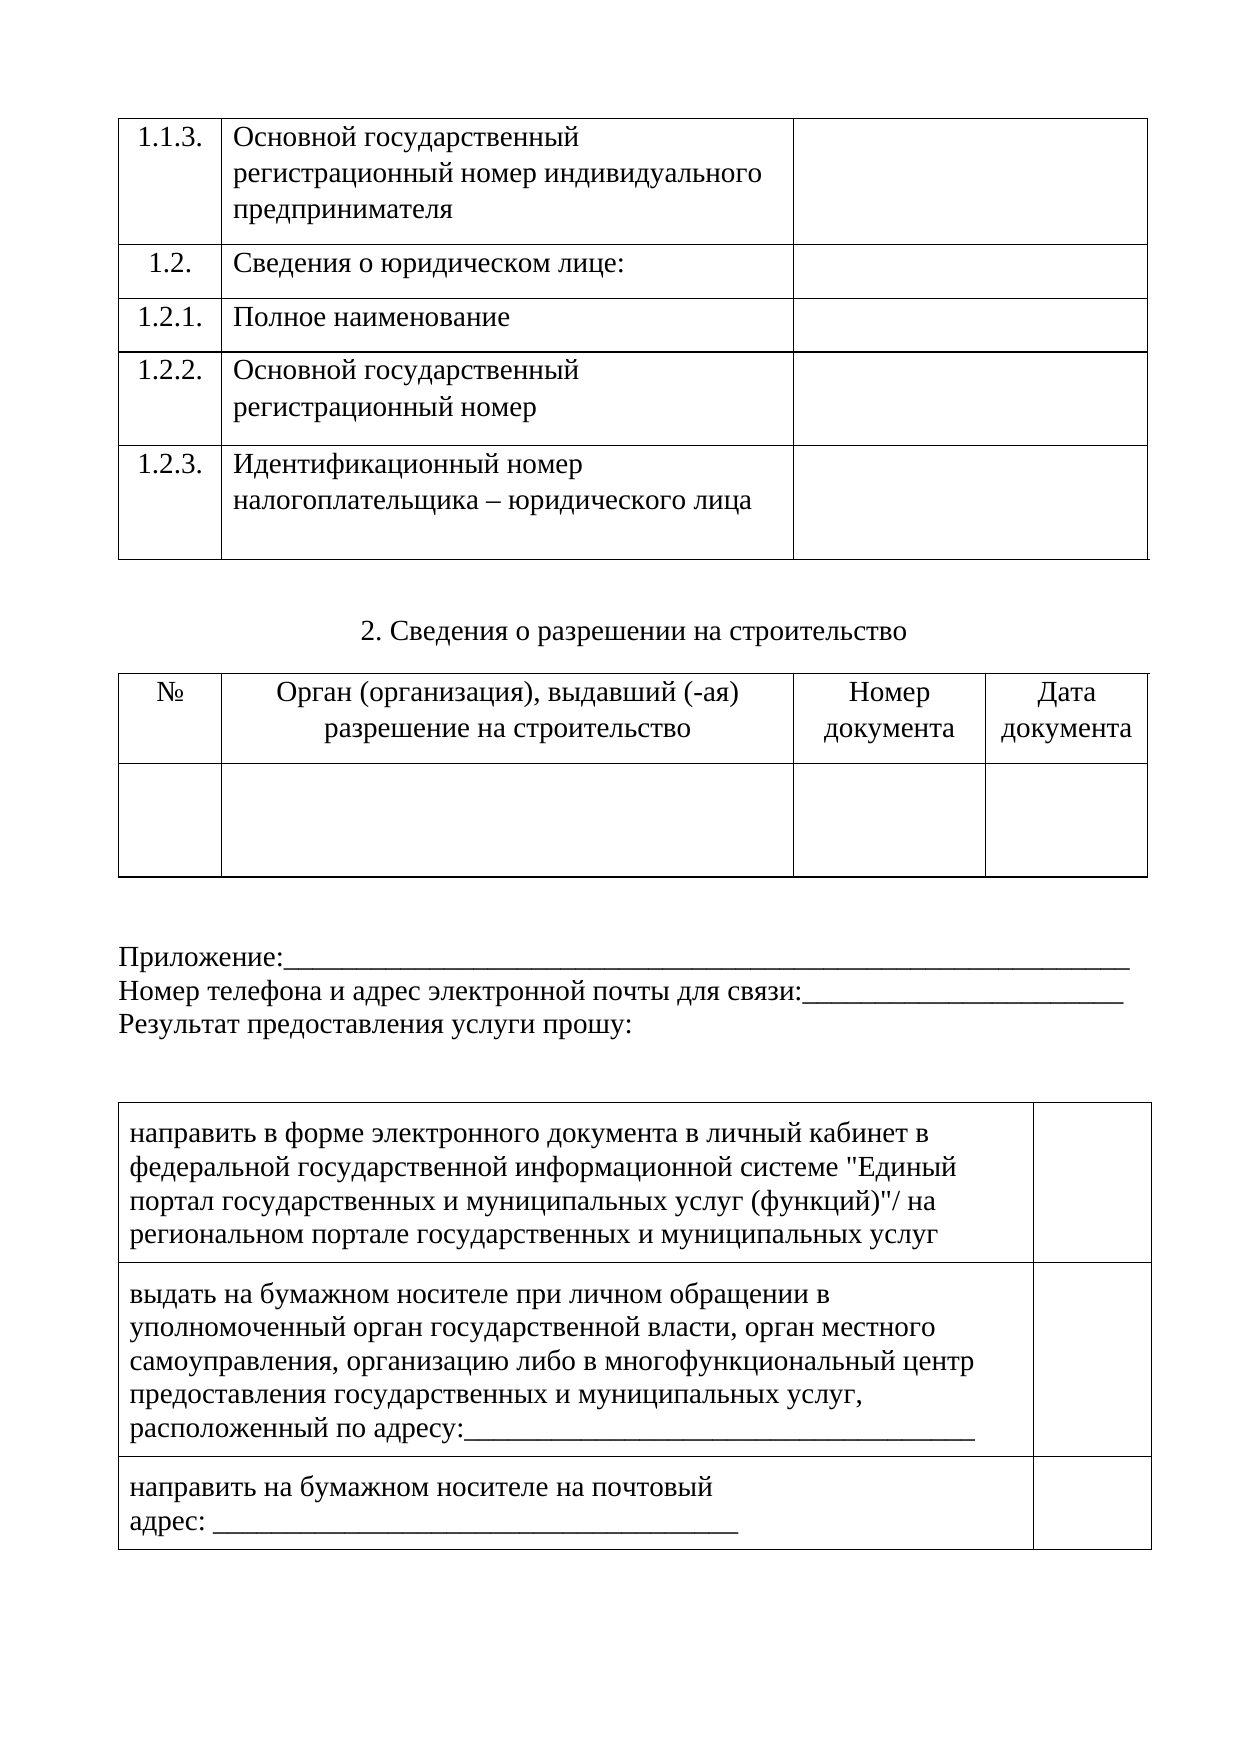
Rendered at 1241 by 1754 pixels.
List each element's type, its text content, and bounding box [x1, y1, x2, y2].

table_cell выдать на бумажном носителе при личном обращении в уполномоченный орган государственной власти, орган местного самоуправления, организацию либо в многофункциональный центр предоставления государственных и муниципальных услуг, расположенный по адресу:___________________________________ [119, 1263, 1033, 1456]
table_cell Сведения о юридическом лице: [222, 245, 793, 298]
table_cell 2. Сведения о разрешении на строительство [118, 560, 1149, 673]
table_cell Номер документа [794, 674, 985, 762]
table_header направить в форме электронного документа в личный кабинет в федеральной государственной информационной системе "Единый портал государственных и муниципальных услуг (функций)"/ на региональном портале государственных и муниципальных услуг [119, 1103, 1033, 1262]
table_cell [1034, 1457, 1151, 1549]
table_cell Орган (организация), выдавший (-ая) разрешение на строительство [222, 674, 793, 762]
table_cell Дата документа [986, 674, 1147, 762]
table_cell [222, 764, 793, 876]
table_cell [986, 764, 1147, 876]
table_cell 1.2.1. [119, 299, 221, 351]
table_cell [794, 446, 1147, 559]
table_cell [794, 119, 1147, 244]
table_header [1034, 1103, 1151, 1262]
table_cell Основной государственный регистрационный номер индивидуального предпринимателя [222, 119, 793, 244]
table_cell 1.2.3. [119, 446, 221, 559]
table_cell [794, 245, 1147, 298]
table_cell [119, 764, 221, 876]
table_cell [794, 299, 1147, 351]
text Результат предоставления услуги прошу: [118, 1006, 1152, 1040]
table_cell № [119, 674, 221, 762]
table_cell [1034, 1263, 1151, 1456]
text Приложение:__________________________________________________________ [118, 939, 1152, 973]
table_cell [794, 764, 985, 876]
table_cell Полное наименование [222, 299, 793, 351]
table_cell 1.1.3. [119, 119, 221, 244]
table_cell [794, 353, 1147, 445]
table_cell Основной государственный регистрационный номер [222, 353, 793, 445]
table_cell 1.2.2. [119, 353, 221, 445]
table_cell 1.2. [119, 245, 221, 298]
text Номер телефона и адрес электронной почты для связи:______________________ [118, 973, 1152, 1006]
table_cell направить на бумажном носителе на почтовый адрес: ____________________________________ [119, 1457, 1033, 1549]
table_cell Идентификационный номер налогоплательщика – юридического лица [222, 446, 793, 559]
